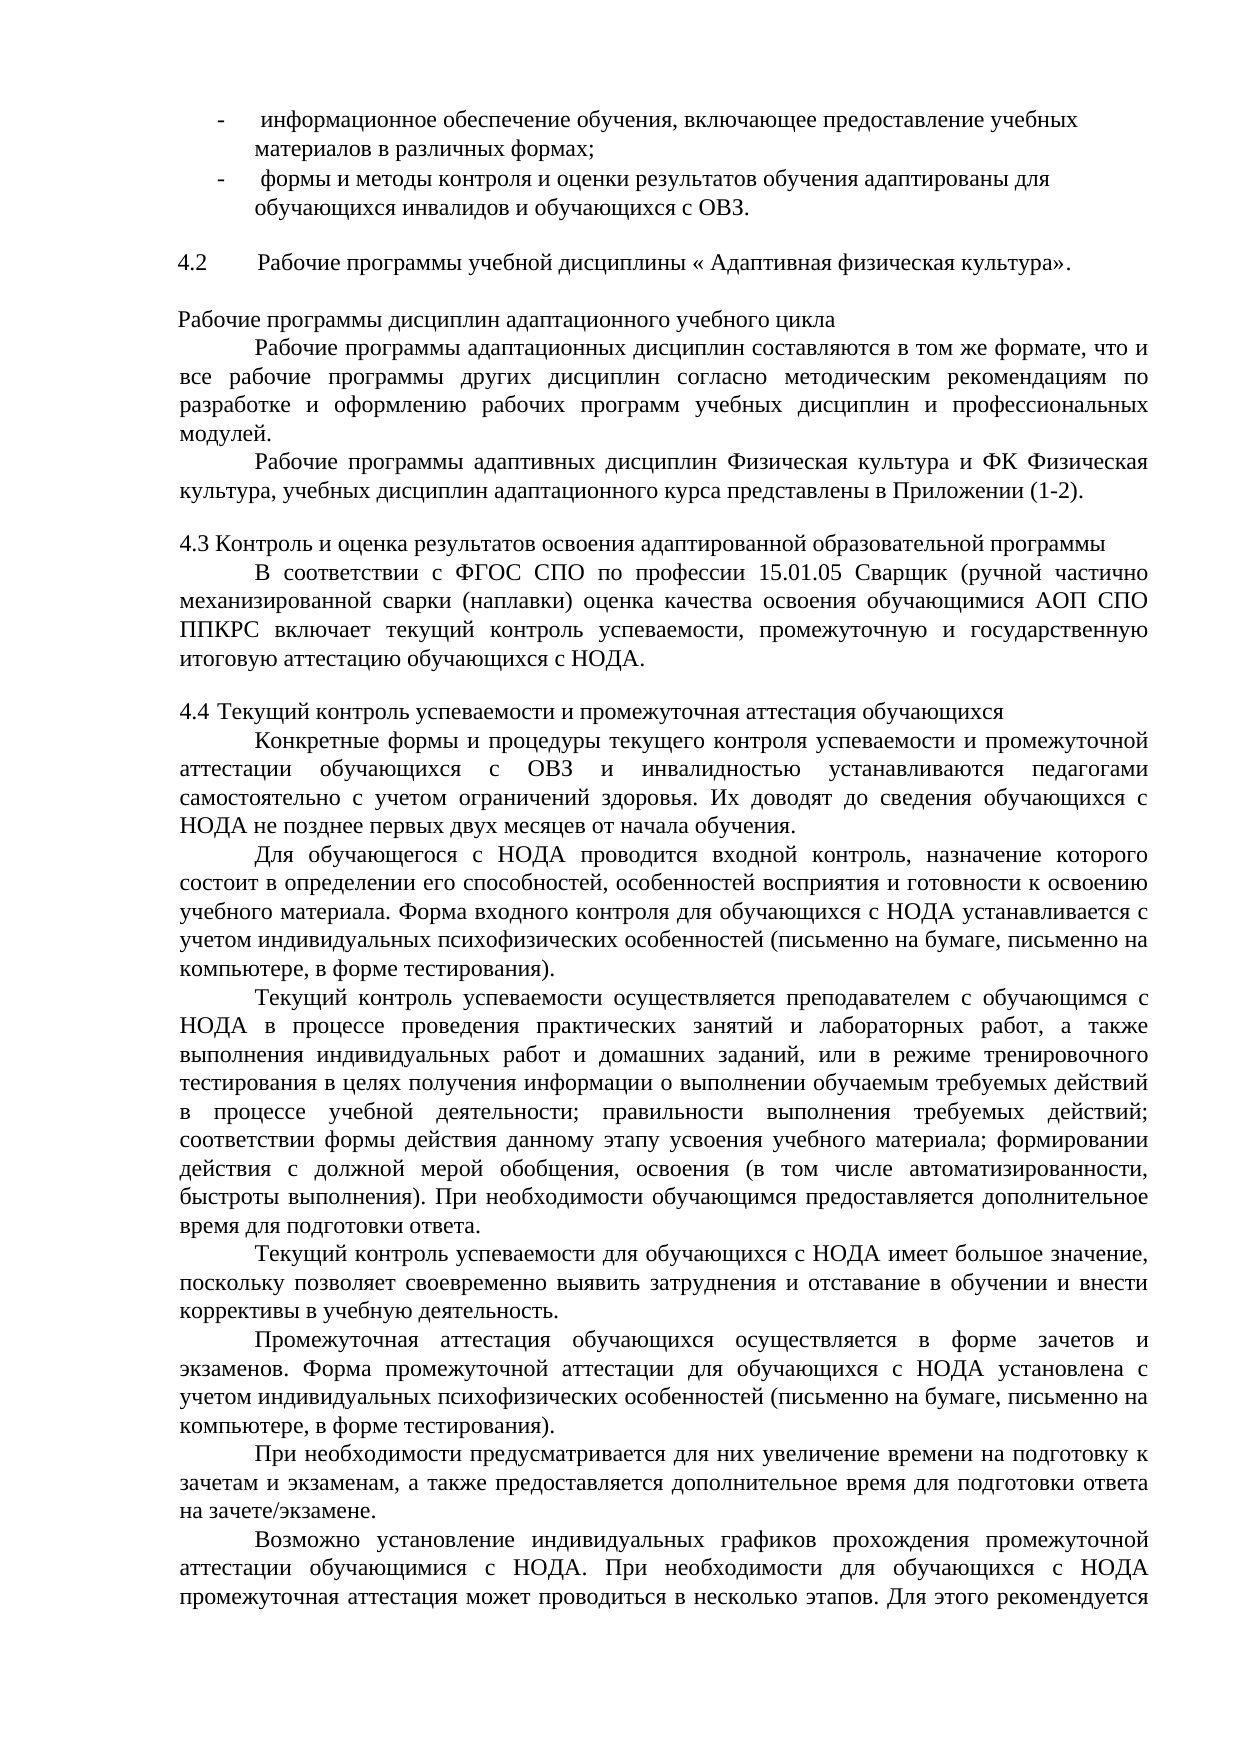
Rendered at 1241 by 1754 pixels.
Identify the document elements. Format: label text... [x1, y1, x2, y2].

list Текущий контроль успеваемости и промежуточная аттестация обучающихся [179, 697, 1152, 725]
list формы и методы контроля и оценки результатов обучения адаптированы для обучающихся инвалидов и обучающихся с ОВЗ. [217, 162, 1149, 221]
text Для обучающегося с НОДА проводится входной контроль, назначение которого состоит в определении его способностей, особенностей восприятия и готовности к освоению учебного материала. Форма входного контроля для обучающихся с НОДА устанавливается с учетом индивидуальных психофизических особенностей (письменно на бумаге, письменно на компьютере, в форме тестирования). [179, 839, 1149, 982]
list информационное обеспечение обучения, включающее предоставление учебных материалов в различных формах; [217, 103, 1149, 162]
text Текущий контроль успеваемости для обучающихся с НОДА имеет большое значение, поскольку позволяет своевременно выявить затруднения и отставание в обучении и внести коррективы в учебную деятельность. [179, 1239, 1149, 1325]
text В соответствии с ФГОС СПО по профессии 15.01.05 Сварщик (ручной частично механизированной сварки (наплавки) оценка качества освоения обучающимися АОП СПО ППКРС включает текущий контроль успеваемости, промежуточную и государственную итоговую аттестацию обучающихся с НОДА. [179, 558, 1149, 672]
text Рабочие программы адаптационных дисциплин составляются в том же формате, что и все рабочие программы других дисциплин согласно методическим рекомендациям по разработке и оформлению рабочих программ учебных дисциплин и профессиональных модулей. [179, 333, 1149, 447]
list Рабочие программы учебной дисциплины « Адаптивная физическая культура». [177, 247, 1152, 276]
text Текущий контроль успеваемости осуществляется преподавателем с обучающимся с НОДА в процессе проведения практических занятий и лабораторных работ, а также выполнения индивидуальных работ и домашних заданий, или в режиме тренировочного тестирования в целях получения информации о выполнении обучаемым требуемых действий в процессе учебной деятельности; правильности выполнения требуемых действий; соответствии формы действия данному этапу усвоения учебного материала; формировании действия с должной мерой обобщения, освоения (в том числе автоматизированности, быстроты выполнения). При необходимости обучающимся предоставляется дополнительное время для подготовки ответа. [179, 982, 1149, 1239]
text При необходимости предусматривается для них увеличение времени на подготовку к зачетам и экзаменам, а также предоставляется дополнительное время для подготовки ответа на зачете/экзамене. [179, 1439, 1149, 1524]
text Рабочие программы адаптивных дисциплин Физическая культура и ФК Физическая культура, учебных дисциплин адаптационного курса представлены в Приложении (1-2). [179, 447, 1149, 504]
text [179, 1524, 1149, 1610]
text Промежуточная аттестация обучающихся осуществляется в форме зачетов и экзаменов. Форма промежуточной аттестации для обучающихся с НОДА установлена с учетом индивидуальных психофизических особенностей (письменно на бумаге, письменно на компьютере, в форме тестирования). [179, 1325, 1149, 1439]
list Контроль и оценка результатов освоения адаптированной образовательной программы [179, 529, 1152, 558]
text Конкретные формы и процедуры текущего контроля успеваемости и промежуточной аттестации обучающихся с ОВЗ и инвалидностью устанавливаются педагогами самостоятельно с учетом ограничений здоровья. Их доводят до сведения обучающихся с НОДА не позднее первых двух месяцев от начала обучения. [179, 725, 1149, 839]
text Рабочие программы дисциплин адаптационного учебного цикла [177, 304, 1152, 333]
